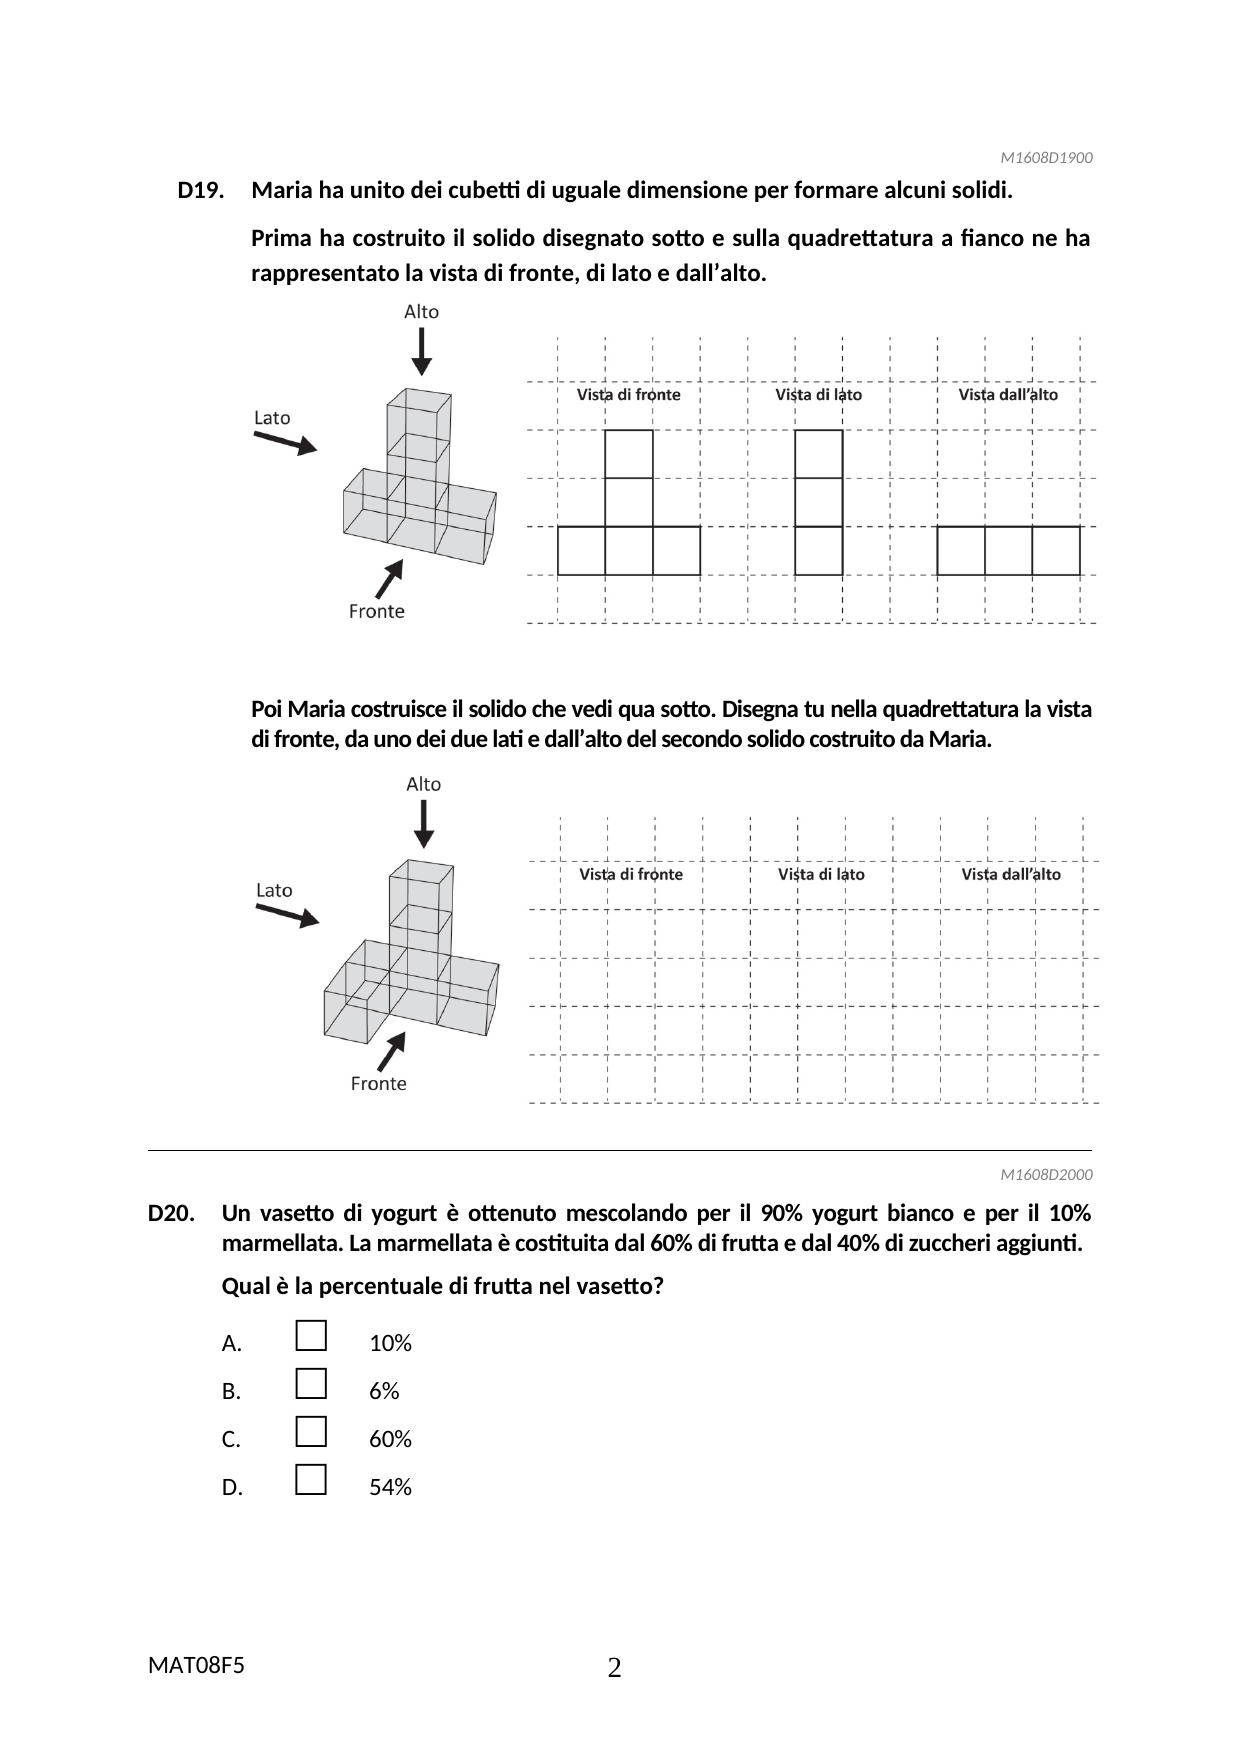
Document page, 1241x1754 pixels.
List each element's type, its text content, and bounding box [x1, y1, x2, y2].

text Qual è la percentuale di frutta nel vasetto? [222, 1270, 1092, 1301]
text Poi Maria costruisce il solido che vedi qua sotto. Disegna tu nella quadrettatura la vista di fronte, da uno dei due lati e dall’alto del secondo solido costruito da Maria. [251, 693, 1092, 754]
text C. □ 60% [222, 1409, 1092, 1457]
picture [238, 294, 1103, 644]
text M1608D1900 [222, 148, 1092, 168]
text A. □ 10% [222, 1313, 1092, 1361]
text D20. Un vasetto di yogurt è ottenuto mescolando per il 90% yogurt bianco e per il 10% marmellata. La marmellata è costituita dal 60% di frutta e dal 40% di zuccheri aggiunti. [148, 1197, 1092, 1258]
text B. □ 6% [222, 1361, 1092, 1409]
text M1608D2000 [222, 1164, 1092, 1184]
text Prima ha costruito il solido disegnato sotto e sulla quadrettatura a fianco ne ha rappresentato la vista di fronte, di lato e dall’alto. [251, 222, 1092, 287]
text D19. Maria ha unito dei cubetti di uguale dimensione per formare alcuni solidi. [177, 174, 1092, 205]
picture [240, 760, 1106, 1109]
text D. □ 54% [222, 1457, 1092, 1505]
